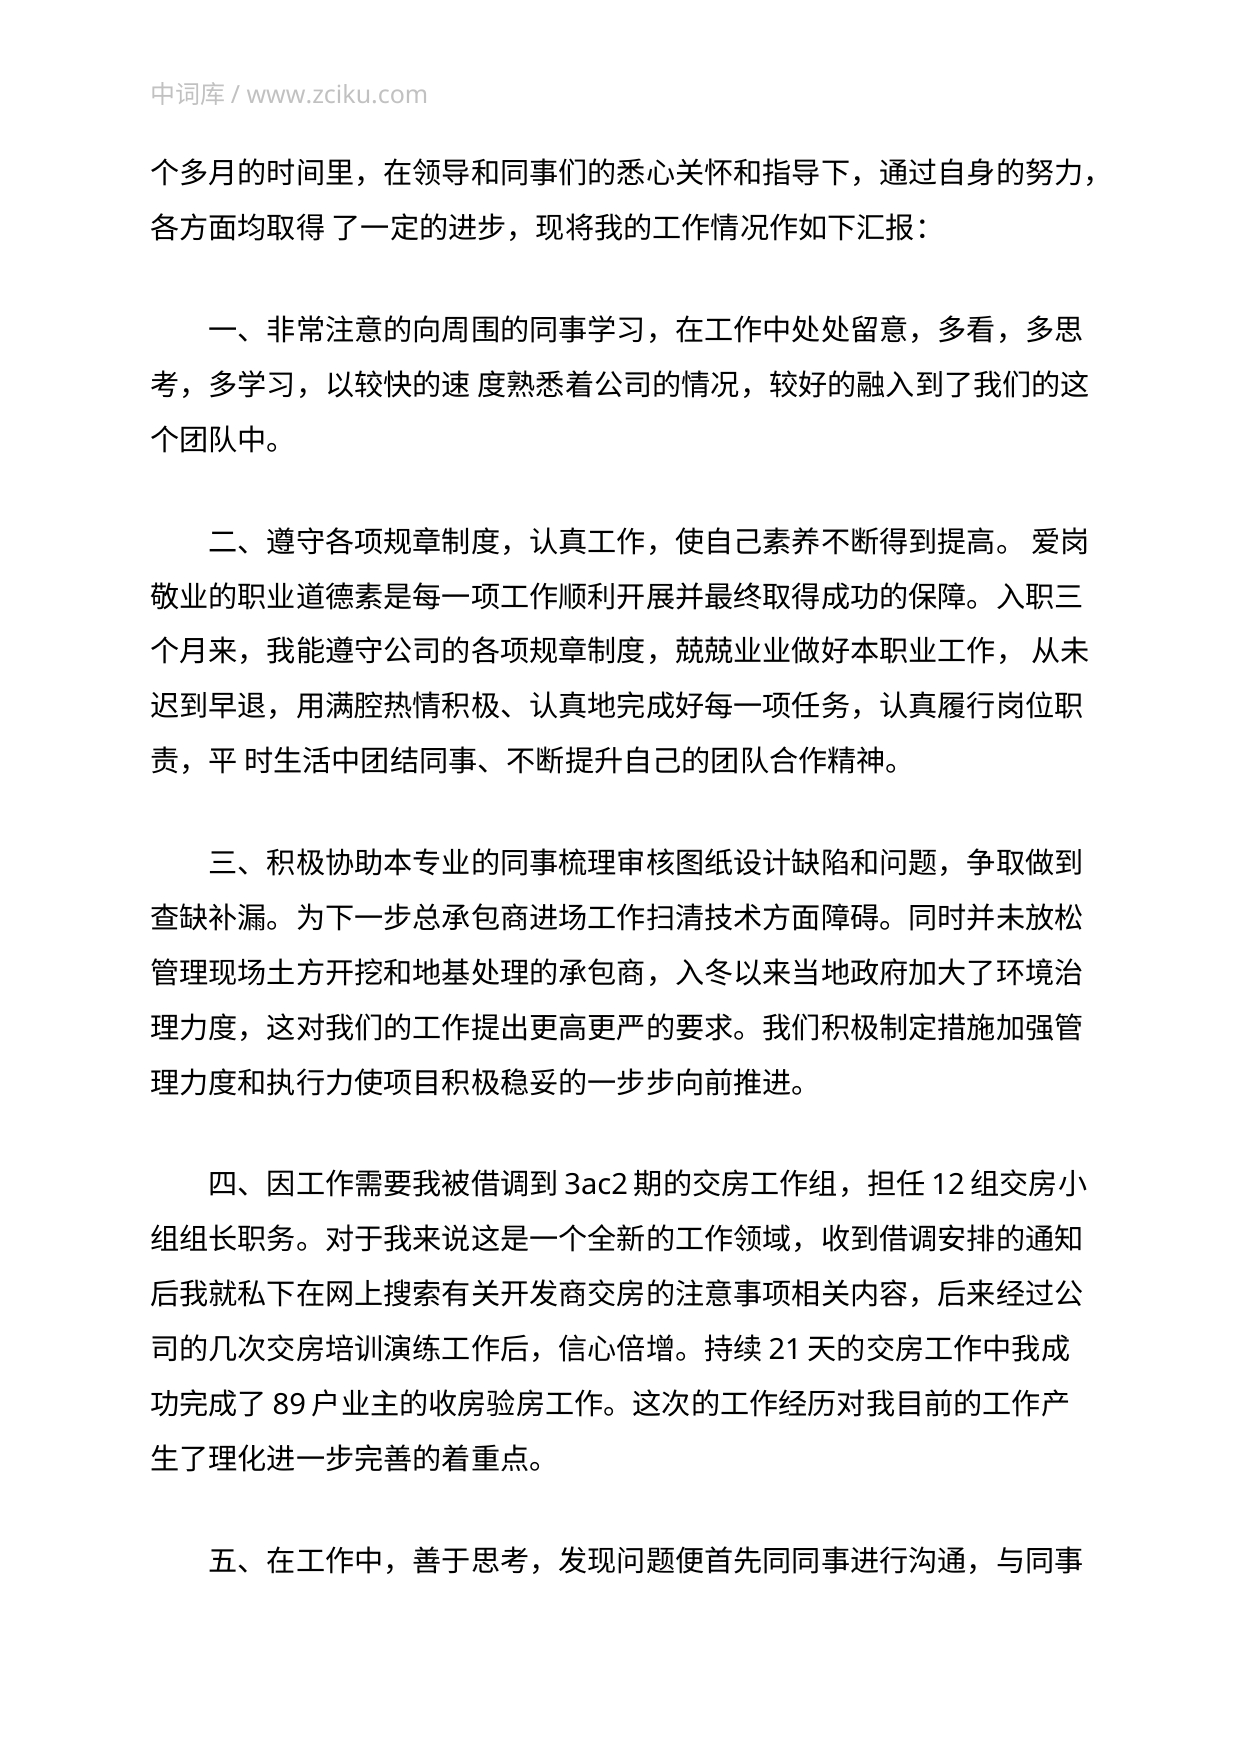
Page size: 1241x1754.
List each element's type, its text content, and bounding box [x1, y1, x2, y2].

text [150, 1537, 1090, 1580]
text 四、因工作需要我被借调到3ac2期的交房工作组，担任12组交房小组组长职务。对于我来说这是一个全新的工作领域，收到借调安排的通知后我就私下在网上搜索有关开发商交房的注意事项相关内容，后来经过公司的几次交房培训演练工作后，信心倍增。持续21天的交房工作中我成功完成了89户业主的收房验房工作。这次的工作经历对我目前的工作产生了理化进一步完善的着重点。 [150, 1161, 1090, 1478]
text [150, 150, 1090, 247]
text 二、遵守各项规章制度，认真工作，使自己素养不断得到提高。 爱岗敬业的职业道德素是每一项工作顺利开展并最终取得成功的保障。入职三个月来，我能遵守公司的各项规章制度，兢兢业业做好本职业工作， 从未迟到早退，用满腔热情积极、认真地完成好每一项任务，认真履行岗位职责，平 时生活中团结同事、不断提升自己的团队合作精神。 [150, 518, 1090, 780]
text 三、积极协助本专业的同事梳理审核图纸设计缺陷和问题，争取做到查缺补漏。为下一步总承包商进场工作扫清技术方面障碍。同时并未放松管理现场土方开挖和地基处理的承包商，入冬以来当地政府加大了环境治理力度，这对我们的工作提出更高更严的要求。我们积极制定措施加强管理力度和执行力使项目积极稳妥的一步步向前推进。 [150, 839, 1090, 1101]
text 一、非常注意的向周围的同事学习，在工作中处处留意，多看，多思考，多学习，以较快的速 度熟悉着公司的情况，较好的融入到了我们的这个团队中。 [150, 307, 1090, 459]
